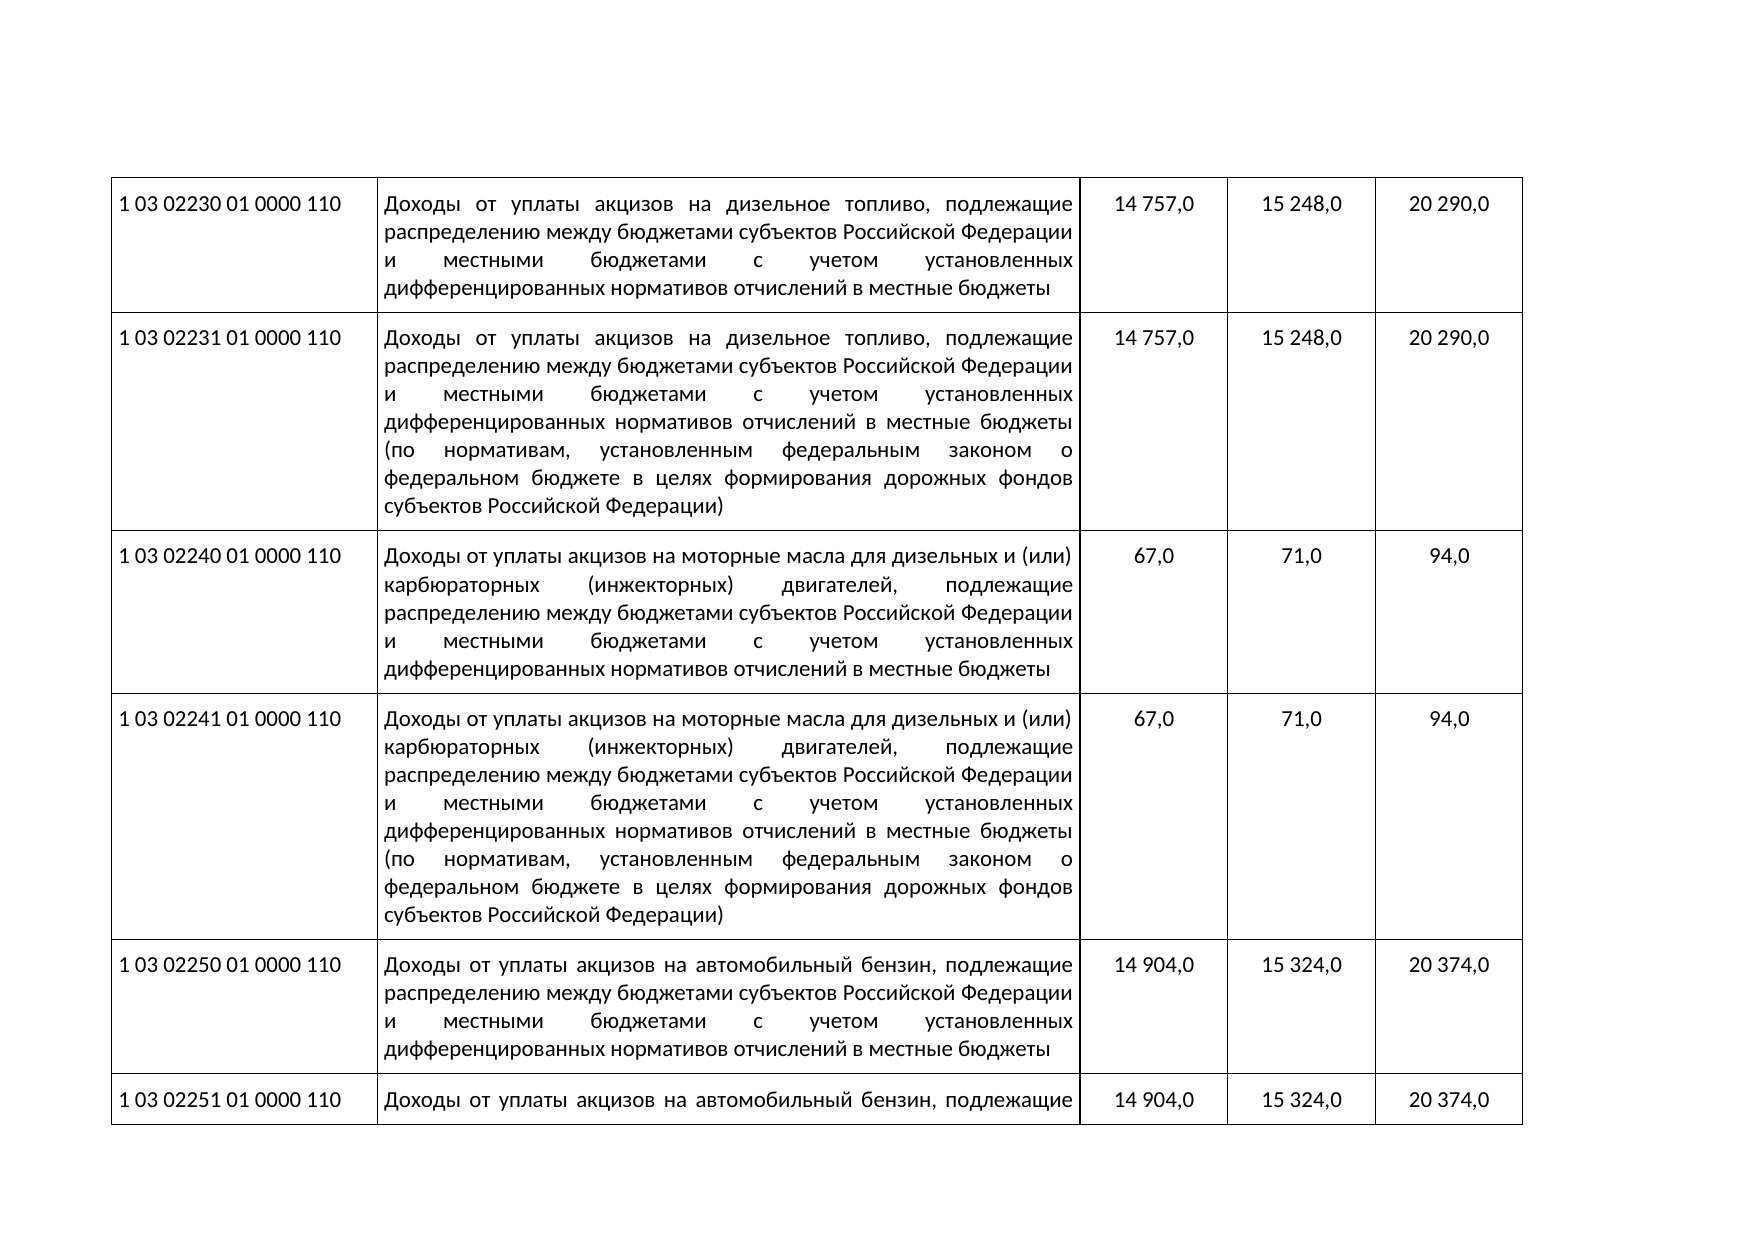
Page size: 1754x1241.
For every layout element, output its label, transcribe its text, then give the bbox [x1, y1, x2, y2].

table_cell Доходы от уплаты акцизов на дизельное топливо, подлежащие распределению между бюджетами субъектов Российской Федерации и местными бюджетами с учетом установленных дифференцированных нормативов отчислений в местные бюджеты (по нормативам, установленным федеральным законом о федеральном бюджете в целях формирования дорожных фондов субъектов Российской Федерации) [378, 313, 1079, 530]
table_cell 20 374,0 [1376, 1074, 1522, 1123]
table_cell 1 03 02230 01 0000 110 [112, 178, 377, 312]
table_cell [112, 1074, 377, 1123]
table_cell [378, 1074, 1079, 1123]
table_cell Доходы от уплаты акцизов на моторные масла для дизельных и (или) карбюраторных (инжекторных) двигателей, подлежащие распределению между бюджетами субъектов Российской Федерации и местными бюджетами с учетом установленных дифференцированных нормативов отчислений в местные бюджеты [378, 531, 1079, 692]
table_cell 1 03 02240 01 0000 110 [112, 531, 377, 692]
table_cell 14 904,0 [1081, 1074, 1227, 1123]
table_cell 1 03 02241 01 0000 110 [112, 694, 377, 939]
table_cell 20 290,0 [1376, 178, 1522, 312]
table_cell 14 757,0 [1081, 178, 1227, 312]
table_cell 94,0 [1376, 694, 1522, 939]
table_cell 94,0 [1376, 531, 1522, 692]
table_cell Доходы от уплаты акцизов на автомобильный бензин, подлежащие распределению между бюджетами субъектов Российской Федерации и местными бюджетами с учетом установленных дифференцированных нормативов отчислений в местные бюджеты [378, 940, 1079, 1073]
table_cell 71,0 [1228, 531, 1375, 692]
table_cell 67,0 [1081, 694, 1227, 939]
table_cell 20 374,0 [1376, 940, 1522, 1073]
table_cell 15 248,0 [1228, 313, 1375, 530]
table_cell 15 324,0 [1228, 940, 1375, 1073]
table_cell 71,0 [1228, 694, 1375, 939]
table_cell 15 248,0 [1228, 178, 1375, 312]
table_cell 67,0 [1081, 531, 1227, 692]
table_cell 15 324,0 [1228, 1074, 1375, 1123]
table_cell Доходы от уплаты акцизов на дизельное топливо, подлежащие распределению между бюджетами субъектов Российской Федерации и местными бюджетами с учетом установленных дифференцированных нормативов отчислений в местные бюджеты [378, 178, 1079, 312]
table_cell 14 757,0 [1081, 313, 1227, 530]
table_cell Доходы от уплаты акцизов на моторные масла для дизельных и (или) карбюраторных (инжекторных) двигателей, подлежащие распределению между бюджетами субъектов Российской Федерации и местными бюджетами с учетом установленных дифференцированных нормативов отчислений в местные бюджеты (по нормативам, установленным федеральным законом о федеральном бюджете в целях формирования дорожных фондов субъектов Российской Федерации) [378, 694, 1079, 939]
table_cell 1 03 02250 01 0000 110 [112, 940, 377, 1073]
table_cell 20 290,0 [1376, 313, 1522, 530]
table_cell 14 904,0 [1081, 940, 1227, 1073]
table_cell 1 03 02231 01 0000 110 [112, 313, 377, 530]
